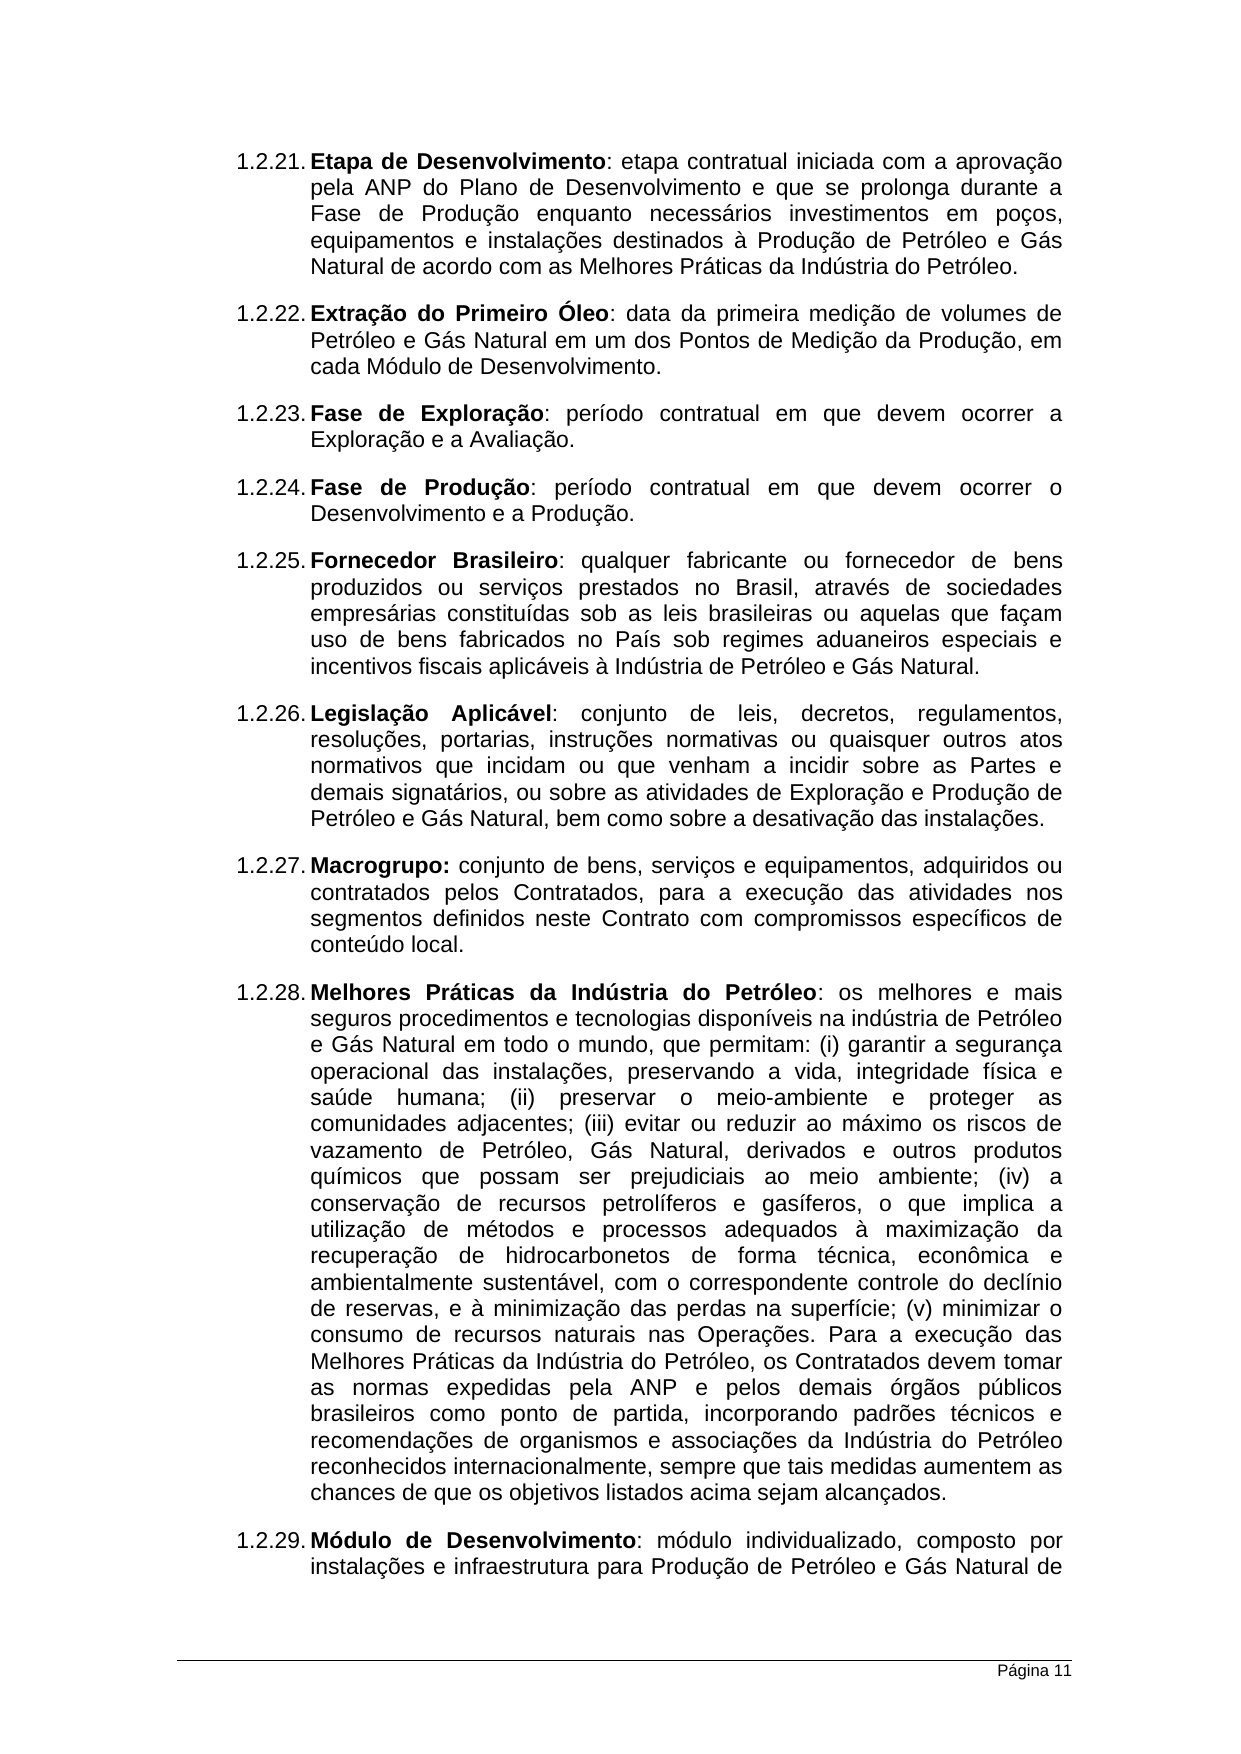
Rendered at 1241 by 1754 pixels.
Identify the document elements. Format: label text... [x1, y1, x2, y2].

text Fase de Produção: período contratual em que devem ocorrer o Desenvolvimento e a Produção. [236, 474, 1063, 526]
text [236, 1527, 1063, 1579]
text Macrogrupo: conjunto de bens, serviços e equipamentos, adquiridos ou contratados pelos Contratados, para a execução das atividades nos segmentos definidos neste Contrato com compromissos específicos de conteúdo local. [236, 852, 1063, 958]
text Melhores Práticas da Indústria do Petróleo: os melhores e mais seguros procedimentos e tecnologias disponíveis na indústria de Petróleo e Gás Natural em todo o mundo, que permitam: (i) garantir a segurança operacional das instalações, preservando a vida, integridade física e saúde humana; (ii) preservar o meio-ambiente e proteger as comunidades adjacentes; (iii) evitar ou reduzir ao máximo os riscos de vazamento de Petróleo, Gás Natural, derivados e outros produtos químicos que possam ser prejudiciais ao meio ambiente; (iv) a conservação de recursos petrolíferos e gasíferos, o que implica a utilização de métodos e processos adequados à maximização da recuperação de hidrocarbonetos de forma técnica, econômica e ambientalmente sustentável, com o correspondente controle do declínio de reservas, e à minimização das perdas na superfície; (v) minimizar o consumo de recursos naturais nas Operações. Para a execução das Melhores Práticas da Indústria do Petróleo, os Contratados devem tomar as normas expedidas pela ANP e pelos demais órgãos públicos brasileiros como ponto de partida, incorporando padrões técnicos e recomendações de organismos e associações da Indústria do Petróleo reconhecidos internacionalmente, sempre que tais medidas aumentem as chances de que os objetivos listados acima sejam alcançados. [236, 979, 1063, 1506]
text Legislação Aplicável: conjunto de leis, decretos, regulamentos, resoluções, portarias, instruções normativas ou quaisquer outros atos normativos que incidam ou que venham a incidir sobre as Partes e demais signatários, ou sobre as atividades de Exploração e Produção de Petróleo e Gás Natural, bem como sobre a desativação das instalações. [236, 700, 1063, 832]
text Fornecedor Brasileiro: qualquer fabricante ou fornecedor de bens produzidos ou serviços prestados no Brasil, através de sociedades empresárias constituídas sob as leis brasileiras ou aquelas que façam uso de bens fabricados no País sob regimes aduaneiros especiais e incentivos fiscais aplicáveis à Indústria de Petróleo e Gás Natural. [236, 547, 1063, 679]
text Fase de Exploração: período contratual em que devem ocorrer a Exploração e a Avaliação. [236, 400, 1063, 453]
text Extração do Primeiro Óleo: data da primeira medição de volumes de Petróleo e Gás Natural em um dos Pontos de Medição da Produção, em cada Módulo de Desenvolvimento. [236, 300, 1063, 379]
text Etapa de Desenvolvimento: etapa contratual iniciada com a aprovação pela ANP do Plano de Desenvolvimento e que se prolonga durante a Fase de Produção enquanto necessários investimentos em poços, equipamentos e instalações destinados à Produção de Petróleo e Gás Natural de acordo com as Melhores Práticas da Indústria do Petróleo. [236, 148, 1063, 279]
